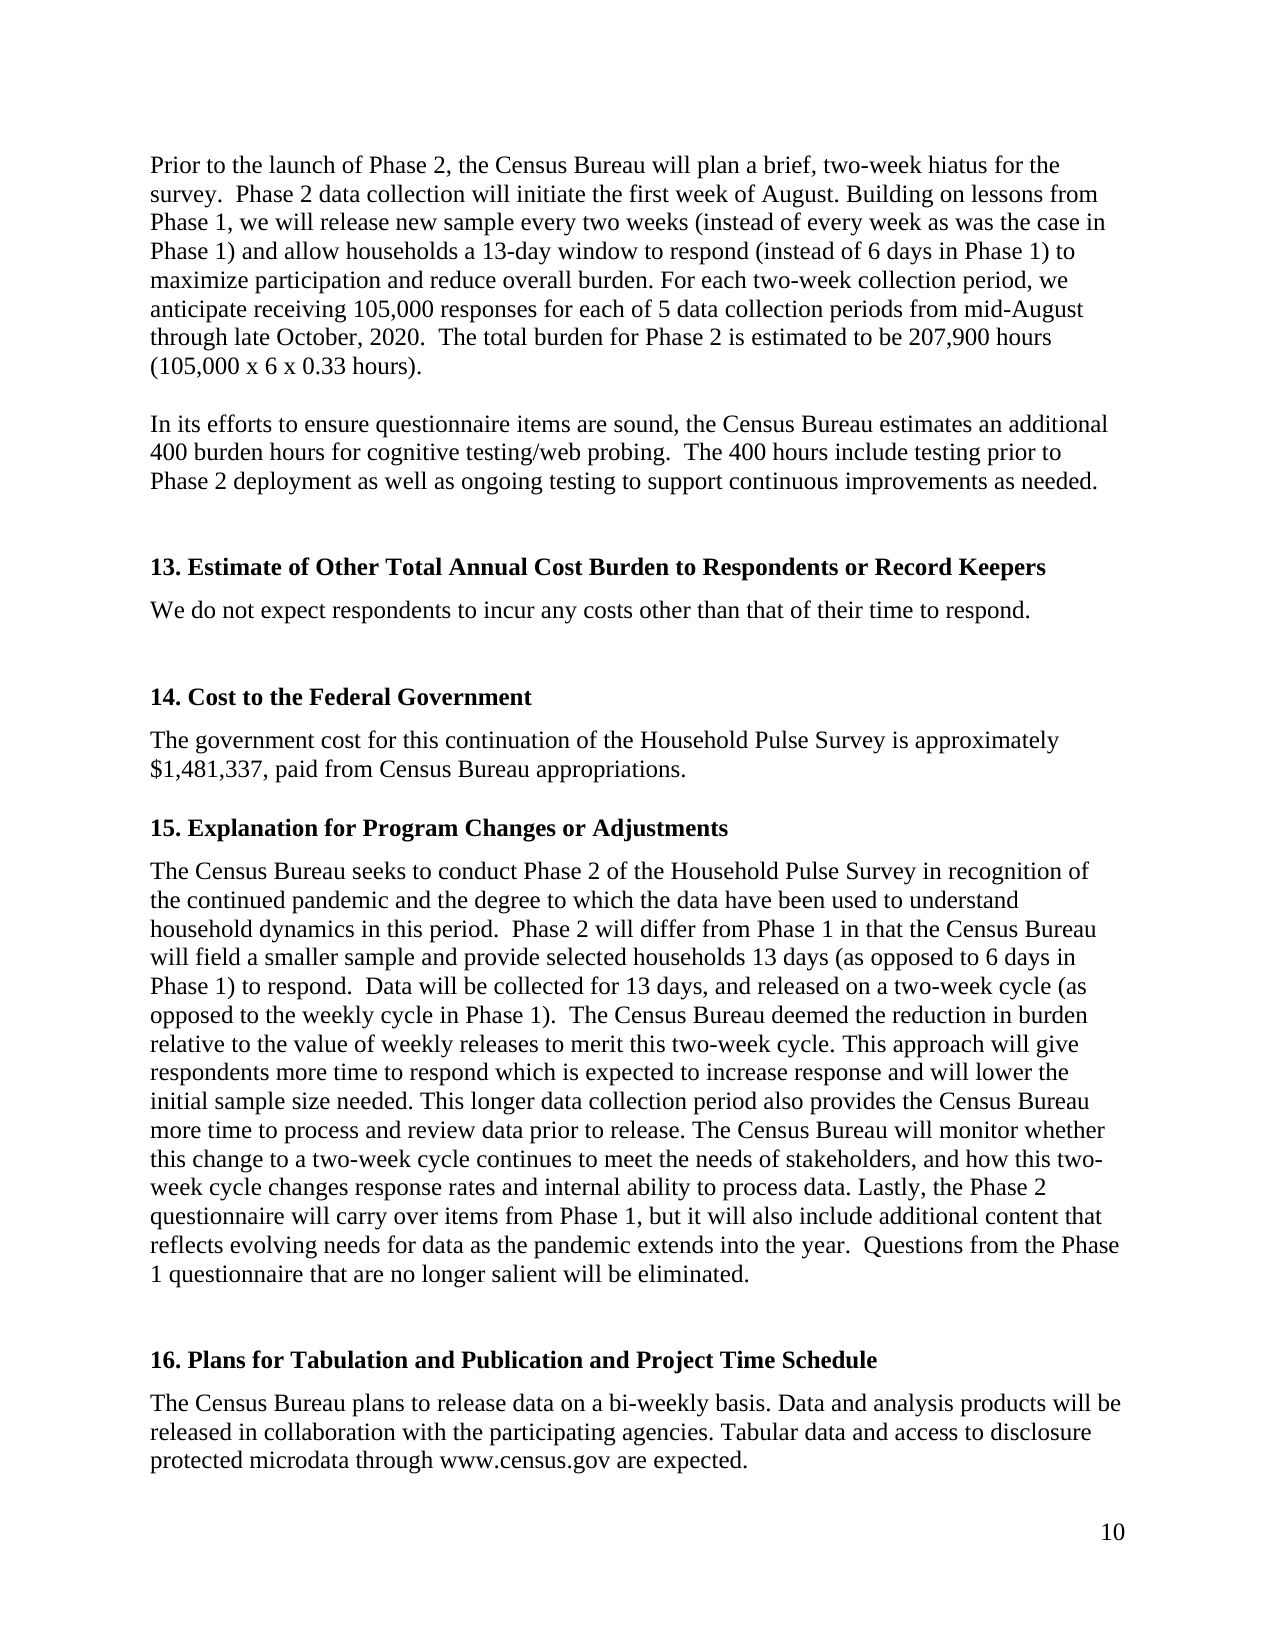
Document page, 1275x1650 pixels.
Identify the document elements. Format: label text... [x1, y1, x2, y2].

subtitle Cost to the Federal Government [150, 682, 1125, 711]
subtitle Estimate of Other Total Annual Cost Burden to Respondents or Record Keepers [150, 552, 1125, 581]
text Prior to the launch of Phase 2, the Census Bureau will plan a brief, two-week hiatus for the survey. Phase 2 data collection will initiate the first week of August. Building on lessons from Phase 1, we will release new sample every two weeks (instead of every week as was the case in Phase 1) and allow households a 13-day window to respond (instead of 6 days in Phase 1) to maximize participation and reduce overall burden. For each two-week collection period, we anticipate receiving 105,000 responses for each of 5 data collection periods from mid-August through late October, 2020. The total burden for Phase 2 is estimated to be 207,900 hours (105,000 x 6 x 0.33 hours). [150, 150, 1125, 380]
text The Census Bureau plans to release data on a bi-weekly basis. Data and analysis products will be released in collaboration with the participating agencies. Tabular data and access to disclosure protected microdata through www.census.gov are expected. [150, 1388, 1125, 1474]
text We do not expect respondents to incur any costs other than that of their time to respond. [150, 596, 1125, 624]
subtitle Explanation for Program Changes or Adjustments [150, 813, 1125, 842]
text The Census Bureau seeks to conduct Phase 2 of the Household Pulse Survey in recognition of the continued pandemic and the degree to which the data have been used to understand household dynamics in this period. Phase 2 will differ from Phase 1 in that the Census Bureau will field a smaller sample and provide selected households 13 days (as opposed to 6 days in Phase 1) to respond. Data will be collected for 13 days, and released on a two-week cycle (as opposed to the weekly cycle in Phase 1). The Census Bureau deemed the reduction in burden relative to the value of weekly releases to merit this two-week cycle. This approach will give respondents more time to respond which is expected to increase response and will lower the initial sample size needed. This longer data collection period also provides the Census Bureau more time to process and review data prior to release. The Census Bureau will monitor whether this change to a two-week cycle continues to meet the needs of stakeholders, and how this two-week cycle changes response rates and internal ability to process data. Lastly, the Phase 2 questionnaire will carry over items from Phase 1, but it will also include additional content that reflects evolving needs for data as the pandemic extends into the year. Questions from the Phase 1 questionnaire that are no longer salient will be eliminated. [150, 856, 1125, 1287]
text In its efforts to ensure questionnaire items are sound, the Census Bureau estimates an additional 400 burden hours for cognitive testing/web probing. The 400 hours include testing prior to Phase 2 deployment as well as ongoing testing to support continuous improvements as needed. [150, 409, 1125, 495]
subtitle Plans for Tabulation and Publication and Project Time Schedule [150, 1345, 1125, 1374]
text The government cost for this continuation of the Household Pulse Survey is approximately $1,481,337, paid from Census Bureau appropriations. [150, 725, 1125, 782]
